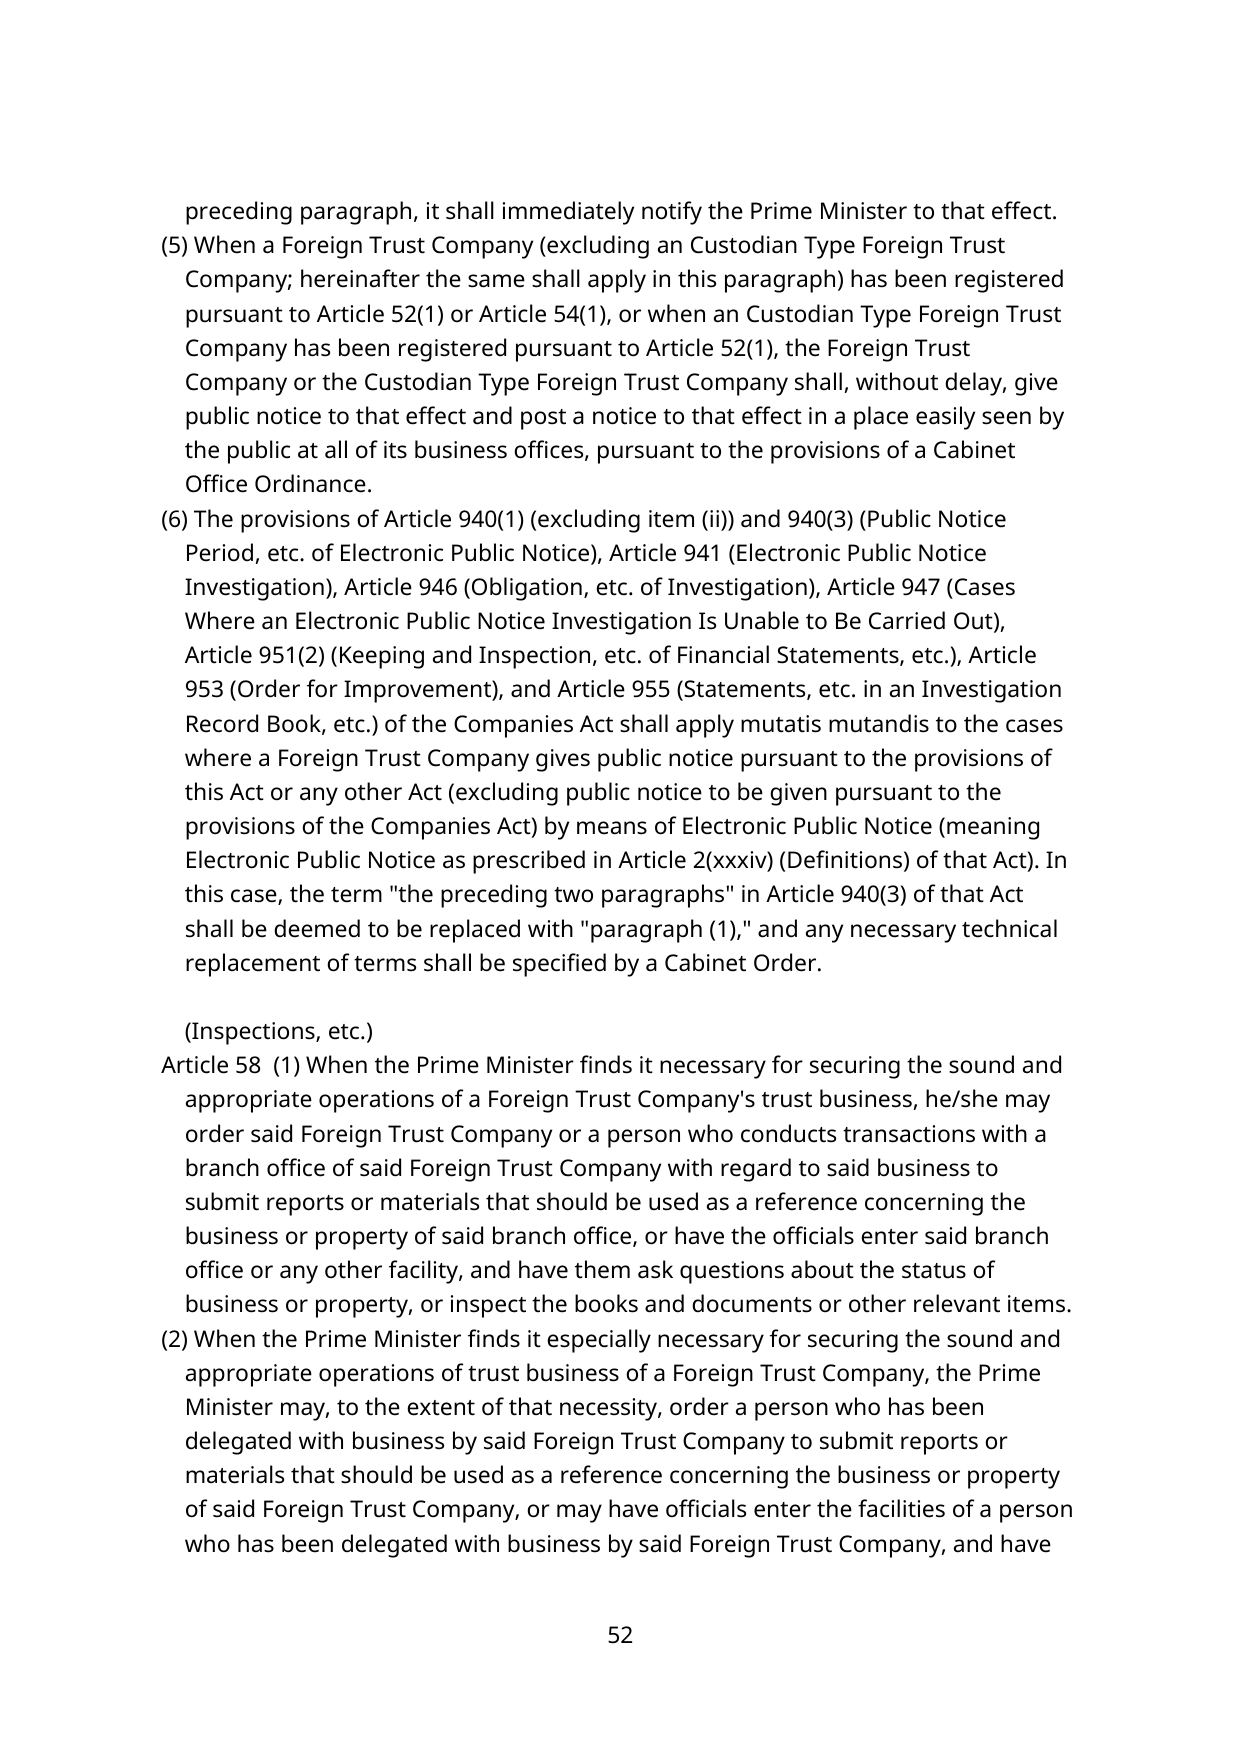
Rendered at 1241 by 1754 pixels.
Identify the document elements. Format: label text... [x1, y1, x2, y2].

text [161, 1321, 1079, 1560]
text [161, 194, 1079, 228]
text (6) The provisions of Article 940(1) (excluding item (ii)) and 940(3) (Public Notice Period, etc. of Electronic Public Notice), Article 941 (Electronic Public Notice Investigation), Article 946 (Obligation, etc. of Investigation), Article 947 (Cases Where an Electronic Public Notice Investigation Is Unable to Be Carried Out), Article 951(2) (Keeping and Inspection, etc. of Financial Statements, etc.), Article 953 (Order for Improvement), and Article 955 (Statements, etc. in an Investigation Record Book, etc.) of the Companies Act shall apply mutatis mutandis to the cases where a Foreign Trust Company gives public notice pursuant to the provisions of this Act or any other Act (excluding public notice to be given pursuant to the provisions of the Companies Act) by means of Electronic Public Notice (meaning Electronic Public Notice as prescribed in Article 2(xxxiv) (Definitions) of that Act). In this case, the term "the preceding two paragraphs" in Article 940(3) of that Act shall be deemed to be replaced with "paragraph (1)," and any necessary technical replacement of terms shall be specified by a Cabinet Order. [161, 501, 1079, 979]
text (Inspections, etc.) [184, 1014, 1079, 1048]
text (5) When a Foreign Trust Company (excluding an Custodian Type Foreign Trust Company; hereinafter the same shall apply in this paragraph) has been registered pursuant to Article 52(1) or Article 54(1), or when an Custodian Type Foreign Trust Company has been registered pursuant to Article 52(1), the Foreign Trust Company or the Custodian Type Foreign Trust Company shall, without delay, give public notice to that effect and post a notice to that effect in a place easily seen by the public at all of its business offices, pursuant to the provisions of a Cabinet Office Ordinance. [161, 228, 1079, 501]
text Article 58 (1) When the Prime Minister finds it necessary for securing the sound and appropriate operations of a Foreign Trust Company's trust business, he/she may order said Foreign Trust Company or a person who conducts transactions with a branch office of said Foreign Trust Company with regard to said business to submit reports or materials that should be used as a reference concerning the business or property of said branch office, or have the officials enter said branch office or any other facility, and have them ask questions about the status of business or property, or inspect the books and documents or other relevant items. [161, 1048, 1079, 1321]
